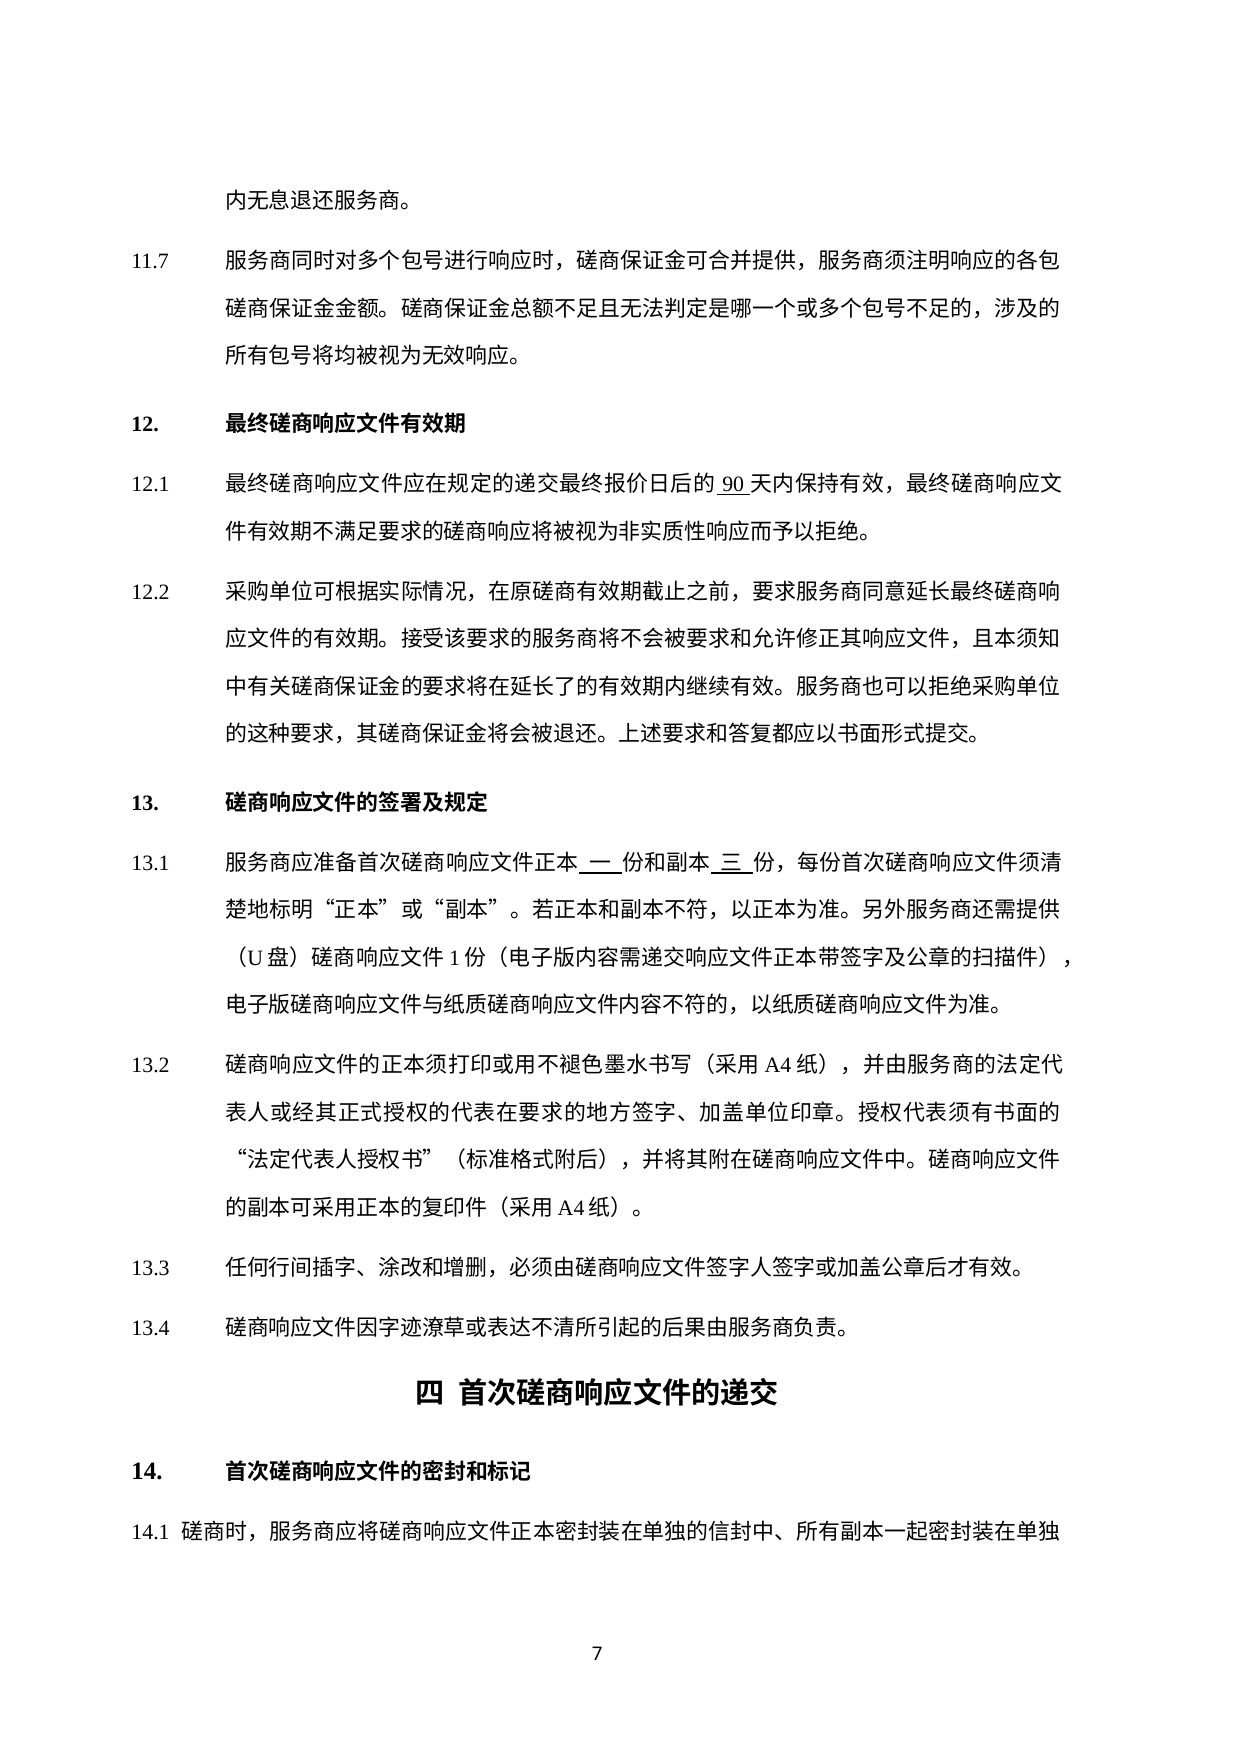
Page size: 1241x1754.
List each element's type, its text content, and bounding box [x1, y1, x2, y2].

text 13.3 任何行间插字、涂改和增删，必须由磋商响应文件签字人签字或加盖公章后才有效。 [131, 1250, 1063, 1281]
subtitle 14. 首次磋商响应文件的密封和标记 [131, 1454, 1063, 1486]
text 12.1 最终磋商响应文件应在规定的递交最终报价日后的 90 天内保持有效，最终磋商响应文件有效期不满足要求的磋商响应将被视为非实质性响应而予以拒绝。 [131, 466, 1063, 546]
subtitle 四 首次磋商响应文件的递交 [131, 1370, 1063, 1412]
text 13.4 磋商响应文件因字迹潦草或表达不清所引起的后果由服务商负责。 [131, 1310, 1063, 1341]
text 13.2 磋商响应文件的正本须打印或用不褪色墨水书写（采用A4纸），并由服务商的法定代表人或经其正式授权的代表在要求的地方签字、加盖单位印章。授权代表须有书面的“法定代表人授权书”（标准格式附后），并将其附在磋商响应文件中。磋商响应文件的副本可采用正本的复印件（采用A4纸）。 [131, 1047, 1063, 1221]
subtitle 12. 最终磋商响应文件有效期 [131, 406, 1063, 438]
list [131, 1514, 1063, 1546]
text 12.2 采购单位可根据实际情况，在原磋商有效期截止之前，要求服务商同意延长最终磋商响应文件的有效期。接受该要求的服务商将不会被要求和允许修正其响应文件，且本须知中有关磋商保证金的要求将在延长了的有效期内继续有效。服务商也可以拒绝采购单位的这种要求，其磋商保证金将会被退还。上述要求和答复都应以书面形式提交。 [131, 574, 1063, 748]
text 11.7 服务商同时对多个包号进行响应时，磋商保证金可合并提供，服务商须注明响应的各包磋商保证金金额。磋商保证金总额不足且无法判定是哪一个或多个包号不足的，涉及的所有包号将均被视为无效响应。 [131, 243, 1063, 370]
subtitle 13. 磋商响应文件的签署及规定 [131, 785, 1063, 816]
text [131, 183, 1063, 215]
text 13.1 服务商应准备首次磋商响应文件正本 一 份和副本 三 份，每份首次磋商响应文件须清楚地标明“正本”或“副本”。若正本和副本不符，以正本为准。另外服务商还需提供（U盘）磋商响应文件1份（电子版内容需递交响应文件正本带签字及公章的扫描件），电子版磋商响应文件与纸质磋商响应文件内容不符的，以纸质磋商响应文件为准。 [131, 845, 1063, 1019]
